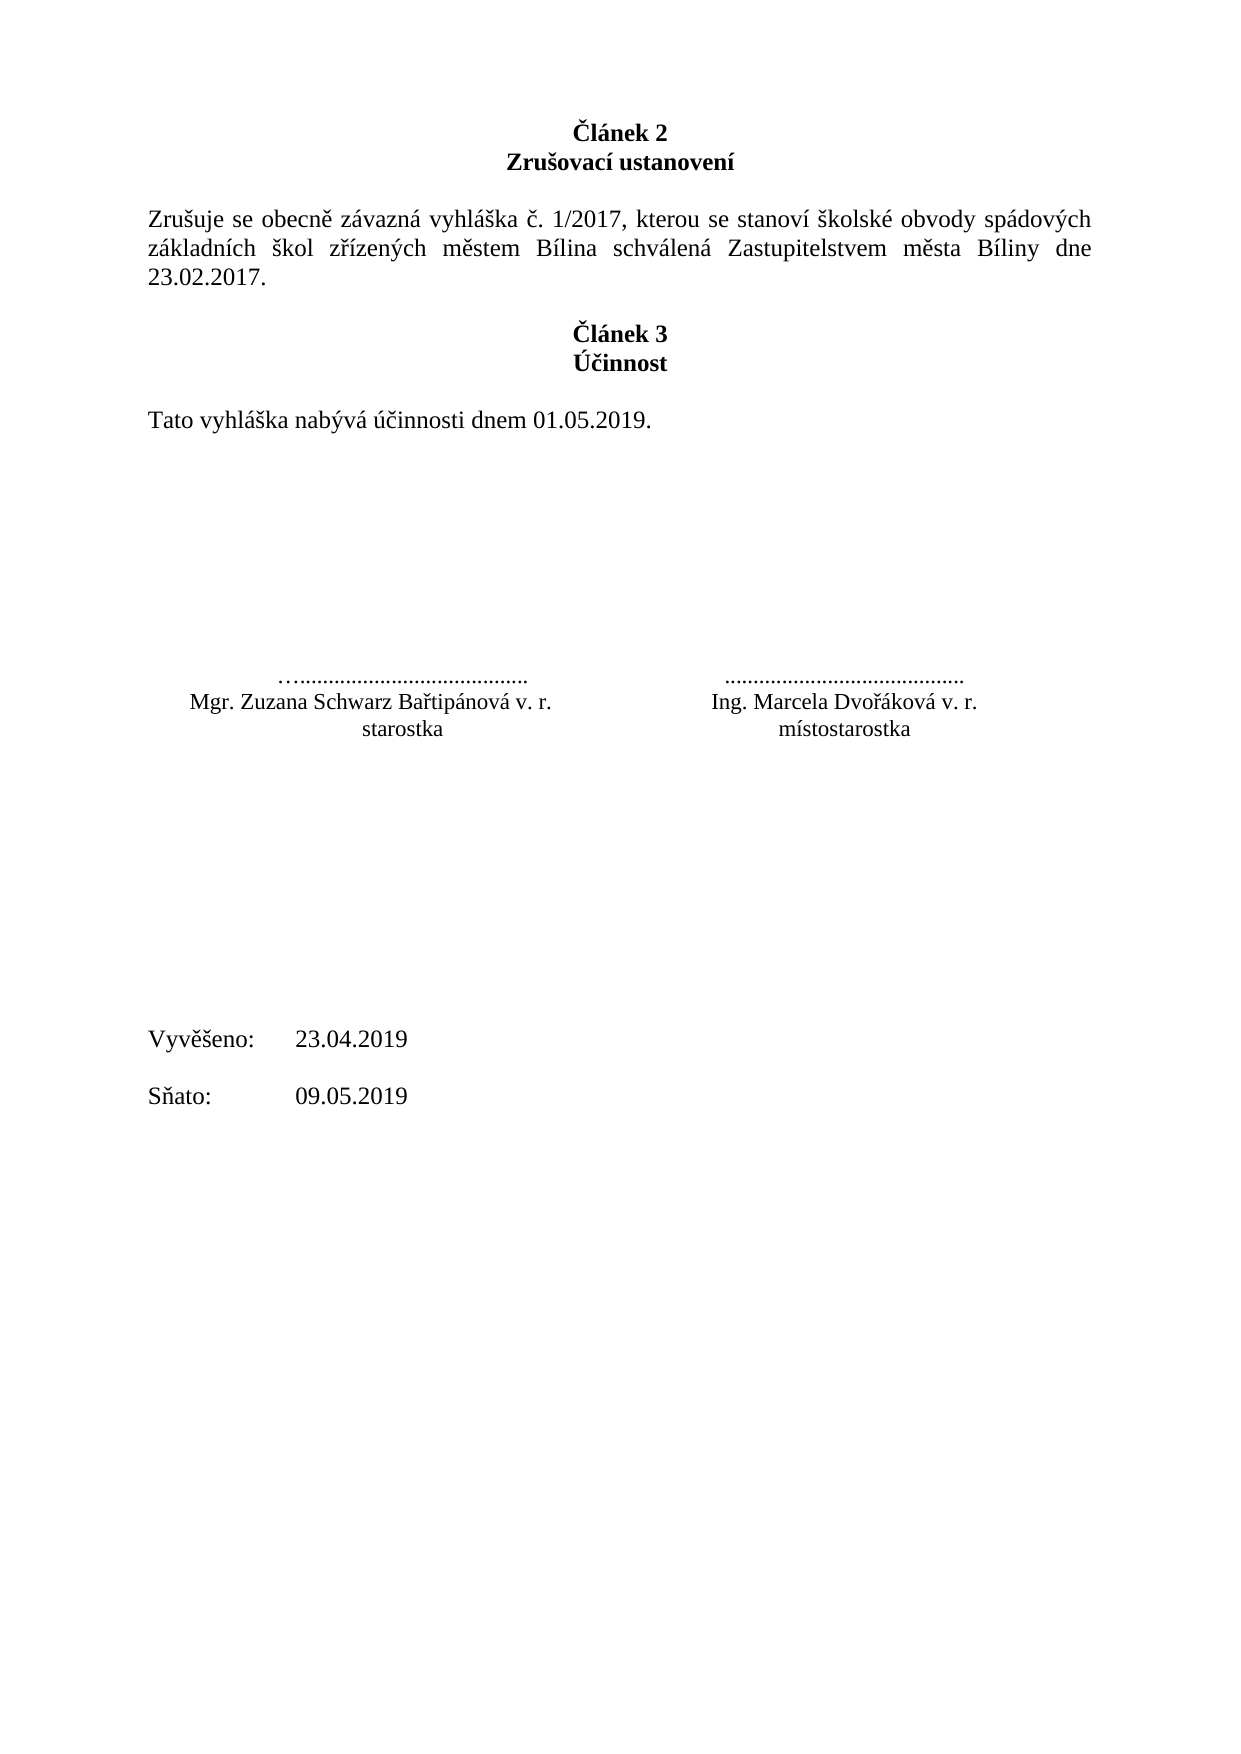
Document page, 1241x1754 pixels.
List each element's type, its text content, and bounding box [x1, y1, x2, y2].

text Sňato: 09.05.2019 [148, 1081, 1092, 1110]
text Článek 2 [148, 118, 1092, 147]
text Tato vyhláška nabývá účinnosti dnem 01.05.2019. [148, 406, 1092, 434]
text Článek 3 [148, 319, 1092, 348]
text Zrušovací ustanovení [148, 147, 1092, 176]
table_header .......................................... [627, 662, 1062, 688]
text Vyvěšeno: 23.04.2019 [148, 1024, 1092, 1052]
text Účinnost [148, 348, 1092, 377]
text Zrušuje se obecně závazná vyhláška č. 1/2017, kterou se stanoví školské obvody spádových základních škol zřízených městem Bílina schválená Zastupitelstvem města Bíliny dne 23.02.2017. [148, 204, 1092, 291]
table_cell Ing. Marcela Dvořáková v. r. místostarostka [627, 688, 1062, 741]
table_header …........................................ [178, 662, 627, 688]
table_cell Mgr. Zuzana Schwarz Bařtipánová v. r. starostka [178, 688, 627, 741]
